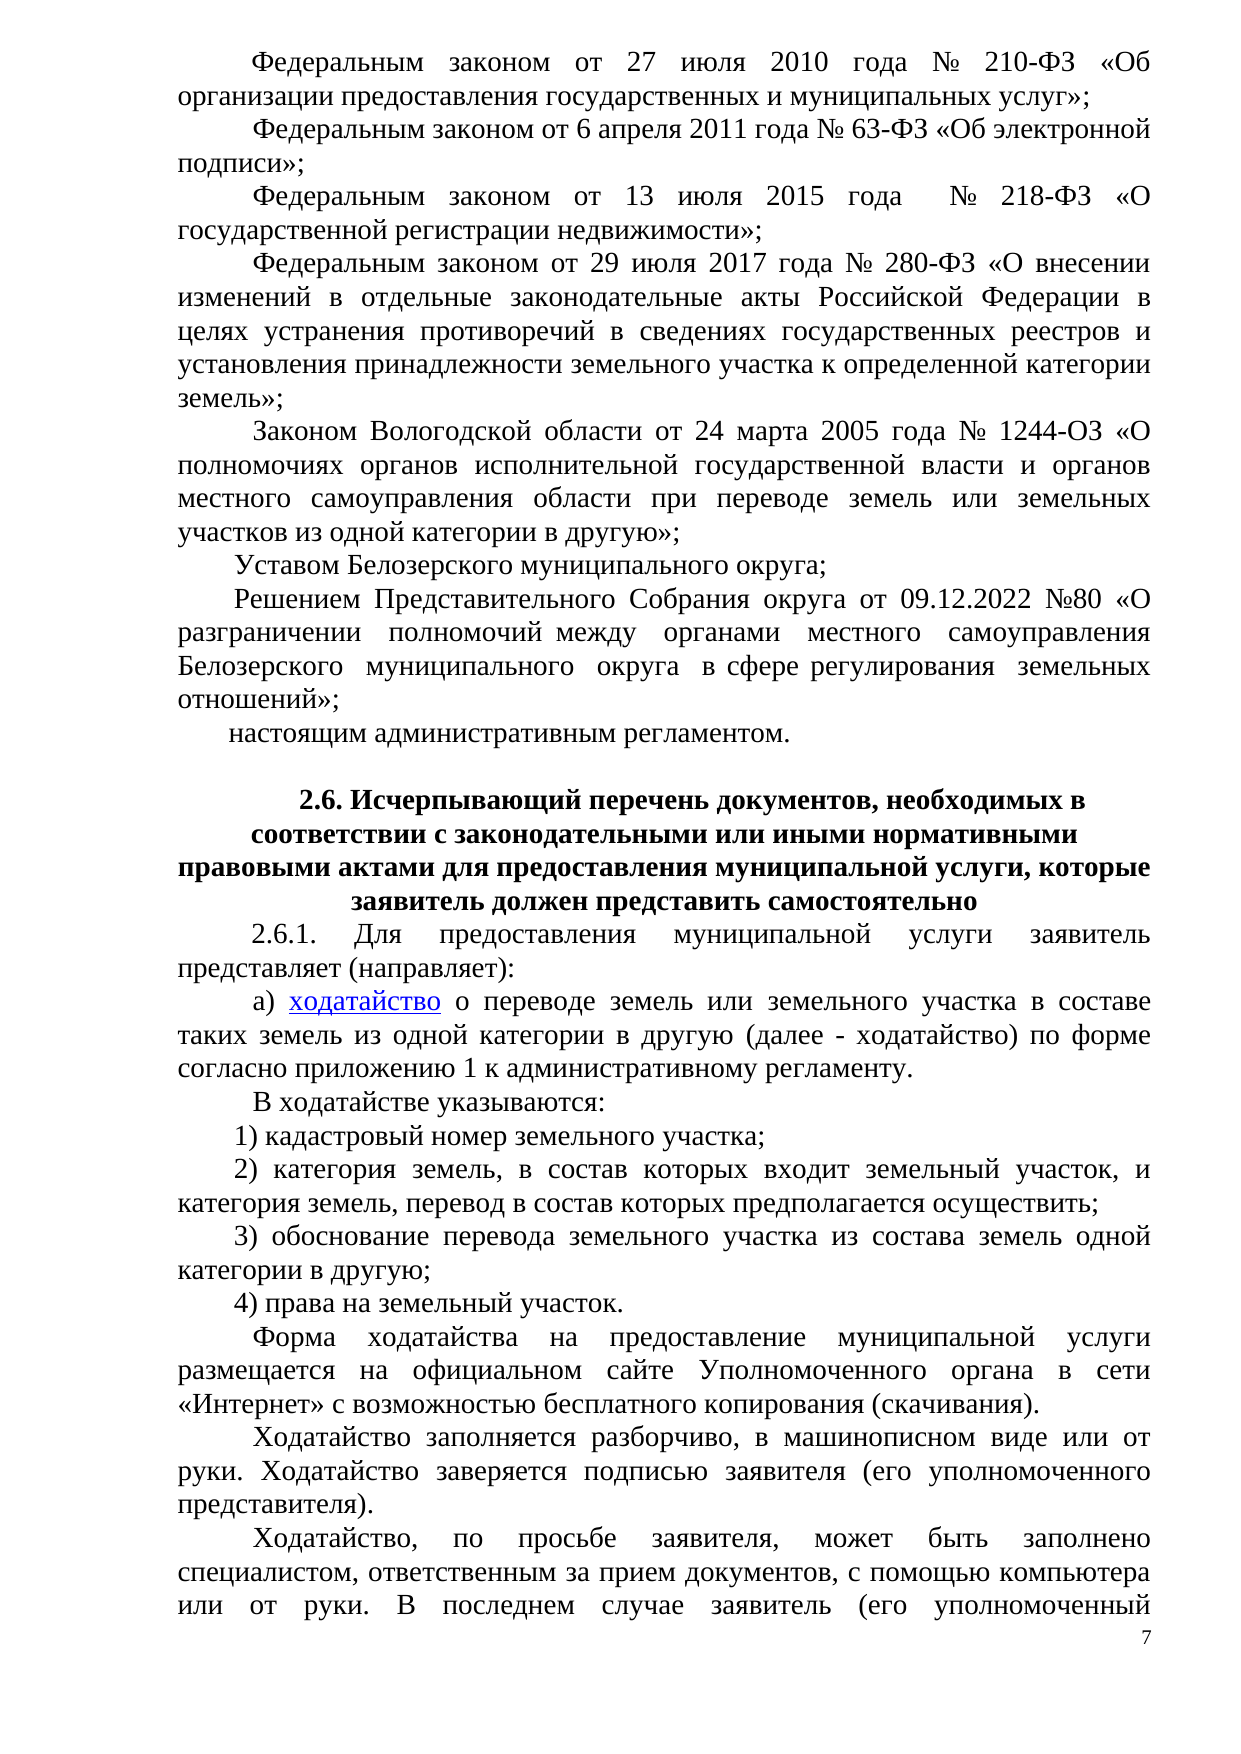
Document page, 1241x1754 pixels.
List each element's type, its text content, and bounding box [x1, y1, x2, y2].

text Решением Представительного Собрания округа от 09.12.2022 №80 «О разграничении полномочий между органами местного самоуправления Белозерского муниципального округа в сфере регулирования земельных отношений»; [177, 581, 1152, 715]
text 2) категория земель, в состав которых входит земельный участок, и категория земель, перевод в состав которых предполагается осуществить; [177, 1151, 1152, 1218]
text 2.6.1. Для предоставления муниципальной услуги заявитель представляет (направляет): [177, 916, 1152, 983]
text Федеральным законом от 27 июля 2010 года № 210-ФЗ «Об организации предоставления государственных и муниципальных услуг»; [177, 44, 1152, 111]
text настоящим административным регламентом. [177, 715, 1152, 749]
text 3) обоснование перевода земельного участка из состава земель одной категории в другую; [177, 1218, 1152, 1285]
text 2.6. Исчерпывающий перечень документов, необходимых в соответствии с законодательными или иными нормативными правовыми актами для предоставления муниципальной услуги, которые заявитель должен представить самостоятельно [177, 782, 1152, 916]
text Законом Вологодской области от 24 марта 2005 года № 1244-ОЗ «О полномочиях органов исполнительной государственной власти и органов местного самоуправления области при переводе земель или земельных участков из одной категории в другую»; [177, 413, 1152, 547]
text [177, 1520, 1152, 1621]
text Федеральным законом от 13 июля 2015 года № 218-ФЗ «О государственной регистрации недвижимости»; [177, 178, 1152, 246]
text В ходатайстве указываются: [177, 1084, 1152, 1118]
text Уставом Белозерского муниципального округа; [177, 547, 1152, 581]
text Форма ходатайства на предоставление муниципальной услуги размещается на официальном сайте Уполномоченного органа в сети «Интернет» с возможностью бесплатного копирования (скачивания). [177, 1319, 1152, 1419]
text Федеральным законом от 29 июля 2017 года № 280-ФЗ «О внесении изменений в отдельные законодательные акты Российской Федерации в целях устранения противоречий в сведениях государственных реестров и установления принадлежности земельного участка к определенной категории земель»; [177, 246, 1152, 413]
text 4) права на земельный участок. [177, 1285, 1152, 1319]
text Федеральным законом от 6 апреля 2011 года № 63-ФЗ «Об электронной подписи»; [177, 111, 1152, 178]
text 1) кадастровый номер земельного участка; [177, 1118, 1152, 1151]
text Ходатайство заполняется разборчиво, в машинописном виде или от руки. Ходатайство заверяется подписью заявителя (его уполномоченного представителя). [177, 1419, 1152, 1520]
text а) ходатайство о переводе земель или земельного участка в составе таких земель из одной категории в другую (далее - ходатайство) по форме согласно приложению 1 к административному регламенту. [177, 983, 1152, 1084]
